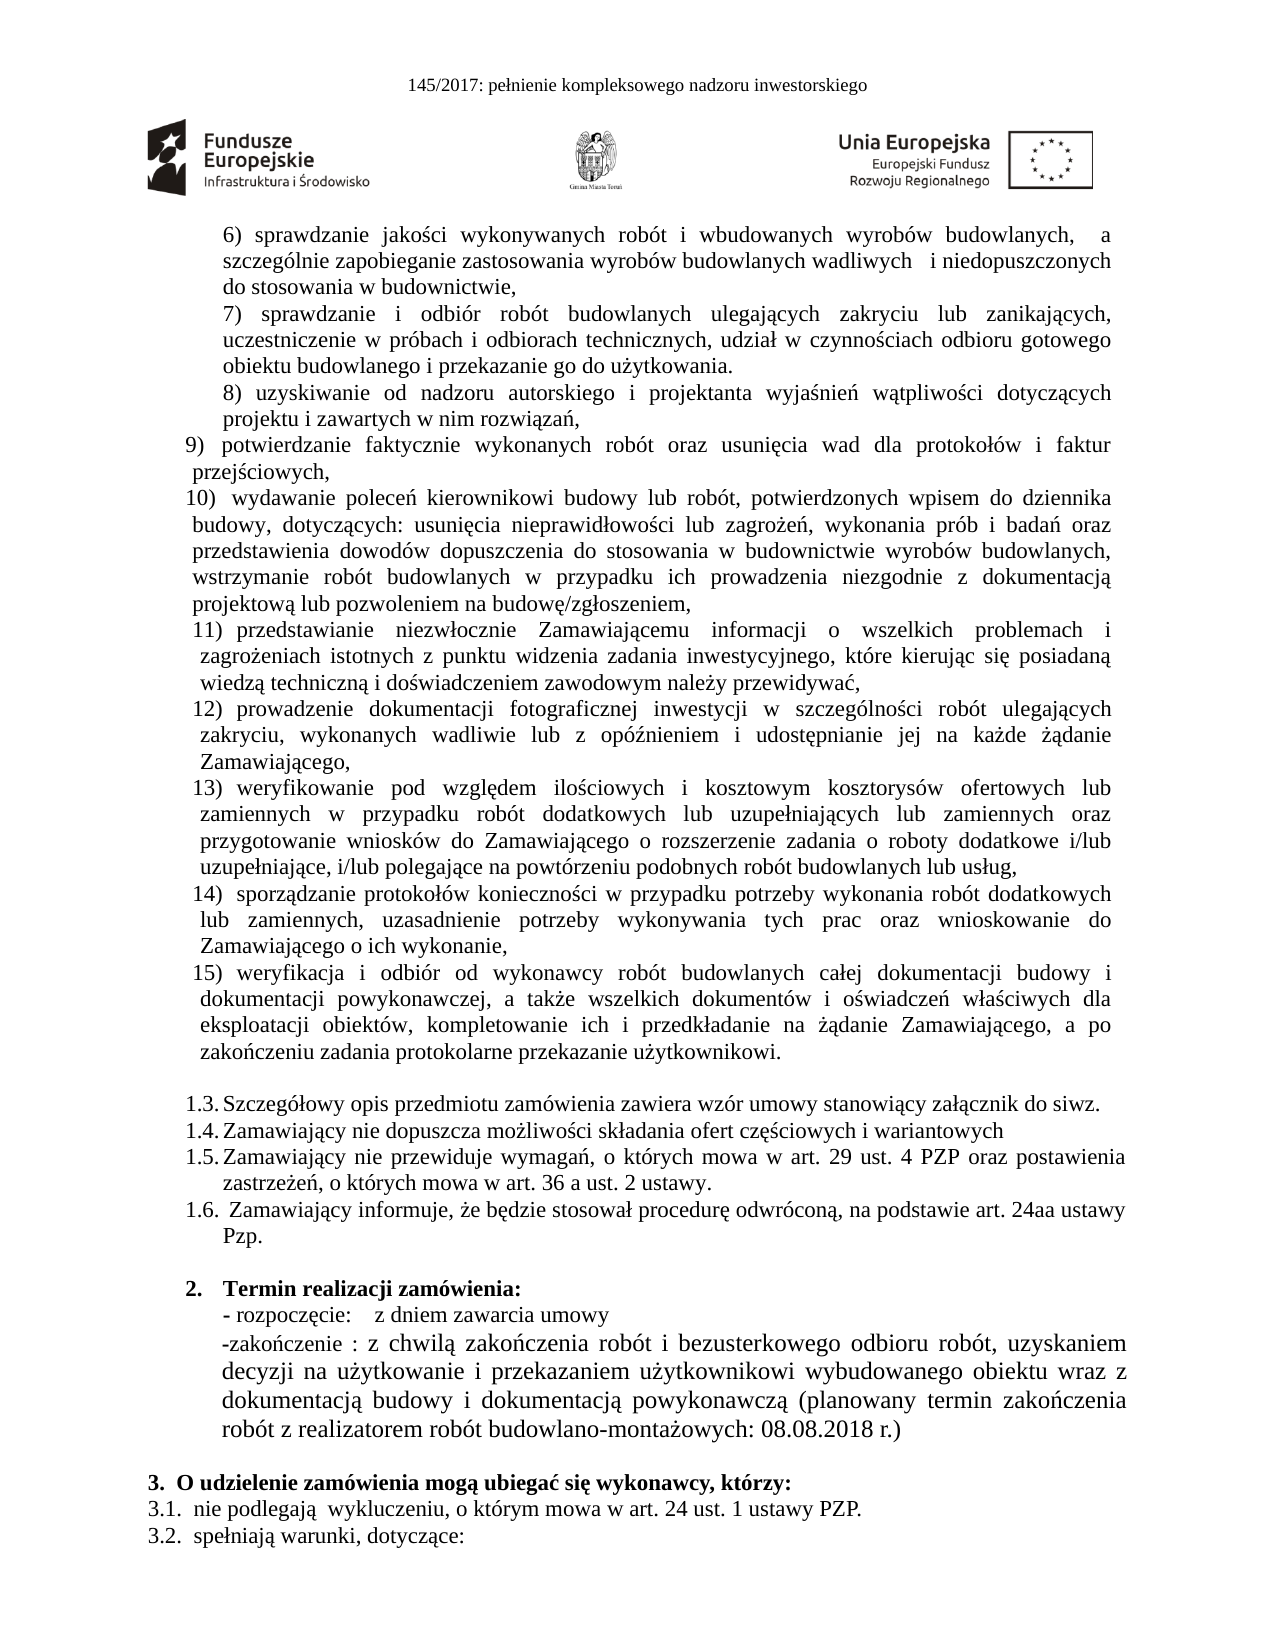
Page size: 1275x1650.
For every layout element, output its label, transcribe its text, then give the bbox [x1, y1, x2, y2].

list Zamawiający nie przewiduje wymagań, o których mowa w art. 29 ust. 4 PZP oraz postawienia zastrzeżeń, o których mowa w art. 36 a ust. 2 ustawy. [185, 1143, 1127, 1196]
text 8) uzyskiwanie od nadzoru autorskiego i projektanta wyjaśnień wątpliwości dotyczących projektu i zawartych w nim rozwiązań, [223, 379, 1113, 432]
text 3.1. nie podlegają wykluczeniu, o którym mowa w art. 24 ust. 1 ustawy PZP. [148, 1495, 1127, 1522]
text -zakończenie : z chwilą zakończenia robót i bezusterkowego odbioru robót, uzyskaniem decyzji na użytkowanie i przekazaniem użytkownikowi wybudowanego obiektu wraz z dokumentacją budowy i dokumentacją powykonawczą (planowany termin zakończenia robót z realizatorem robót budowlano-montażowych: 08.08.2018 r.) [222, 1328, 1127, 1443]
list potwierdzanie faktycznie wykonanych robót oraz usunięcia wad dla protokołów i faktur przejściowych, [185, 432, 1113, 484]
list wydawanie poleceń kierownikowi budowy lub robót, potwierdzonych wpisem do dziennika budowy, dotyczących: usunięcia nieprawidłowości lub zagrożeń, wykonania prób i badań oraz przedstawienia dowodów dopuszczenia do stosowania w budownictwie wyrobów budowlanych, wstrzymanie robót budowlanych w przypadku ich prowadzenia niezgodnie z dokumentacją projektową lub pozwoleniem na budowę/zgłoszeniem, [185, 484, 1113, 616]
list Szczegółowy opis przedmiotu zamówienia zawiera wzór umowy stanowiący załącznik do siwz. [185, 1090, 1127, 1117]
text - rozpoczęcie: z dniem zawarcia umowy [223, 1301, 1127, 1328]
text 3.2. spełniają warunki, dotyczące: [148, 1522, 1121, 1548]
text 3. O udzielenie zamówienia mogą ubiegać się wykonawcy, którzy: [148, 1469, 1121, 1495]
list prowadzenie dokumentacji fotograficznej inwestycji w szczególności robót ulegających zakryciu, wykonanych wadliwie lub z opóźnieniem i udostępnianie jej na każde żądanie Zamawiającego, [192, 695, 1113, 774]
list sporządzanie protokołów konieczności w przypadku potrzeby wykonania robót dodatkowych lub zamiennych, uzasadnienie potrzeby wykonywania tych prac oraz wnioskowanie do Zamawiającego o ich wykonanie, [192, 879, 1113, 959]
list Termin realizacji zamówienia: [185, 1275, 1121, 1301]
picture [147, 119, 1093, 196]
list weryfikacja i odbiór od wykonawcy robót budowlanych całej dokumentacji budowy i dokumentacji powykonawczej, a także wszelkich dokumentów i oświadczeń właściwych dla eksploatacji obiektów, kompletowanie ich i przedkładanie na żądanie Zamawiającego, a po zakończeniu zadania protokolarne przekazanie użytkownikowi. [192, 959, 1113, 1064]
list weryfikowanie pod względem ilościowych i kosztowym kosztorysów ofertowych lub zamiennych w przypadku robót dodatkowych lub uzupełniających lub zamiennych oraz przygotowanie wniosków do Zamawiającego o rozszerzenie zadania o roboty dodatkowe i/lub uzupełniające, i/lub polegające na powtórzeniu podobnych robót budowlanych lub usług, [192, 774, 1113, 879]
text 6) sprawdzanie jakości wykonywanych robót i wbudowanych wyrobów budowlanych, a szczególnie zapobieganie zastosowania wyrobów budowlanych wadliwych i niedopuszczonych do stosowania w budownictwie, [223, 221, 1113, 300]
list Zamawiający nie dopuszcza możliwości składania ofert częściowych i wariantowych [185, 1117, 1127, 1143]
list Zamawiający informuje, że będzie stosował procedurę odwróconą, na podstawie art. 24aa ustawy Pzp. [185, 1196, 1127, 1248]
list przedstawianie niezwłocznie Zamawiającemu informacji o wszelkich problemach i zagrożeniach istotnych z punktu widzenia zadania inwestycyjnego, które kierując się posiadaną wiedzą techniczną i doświadczeniem zawodowym należy przewidywać, [192, 616, 1113, 695]
text 7) sprawdzanie i odbiór robót budowlanych ulegających zakryciu lub zanikających, uczestniczenie w próbach i odbiorach technicznych, udział w czynnościach odbioru gotowego obiektu budowlanego i przekazanie go do użytkowania. [223, 300, 1113, 379]
